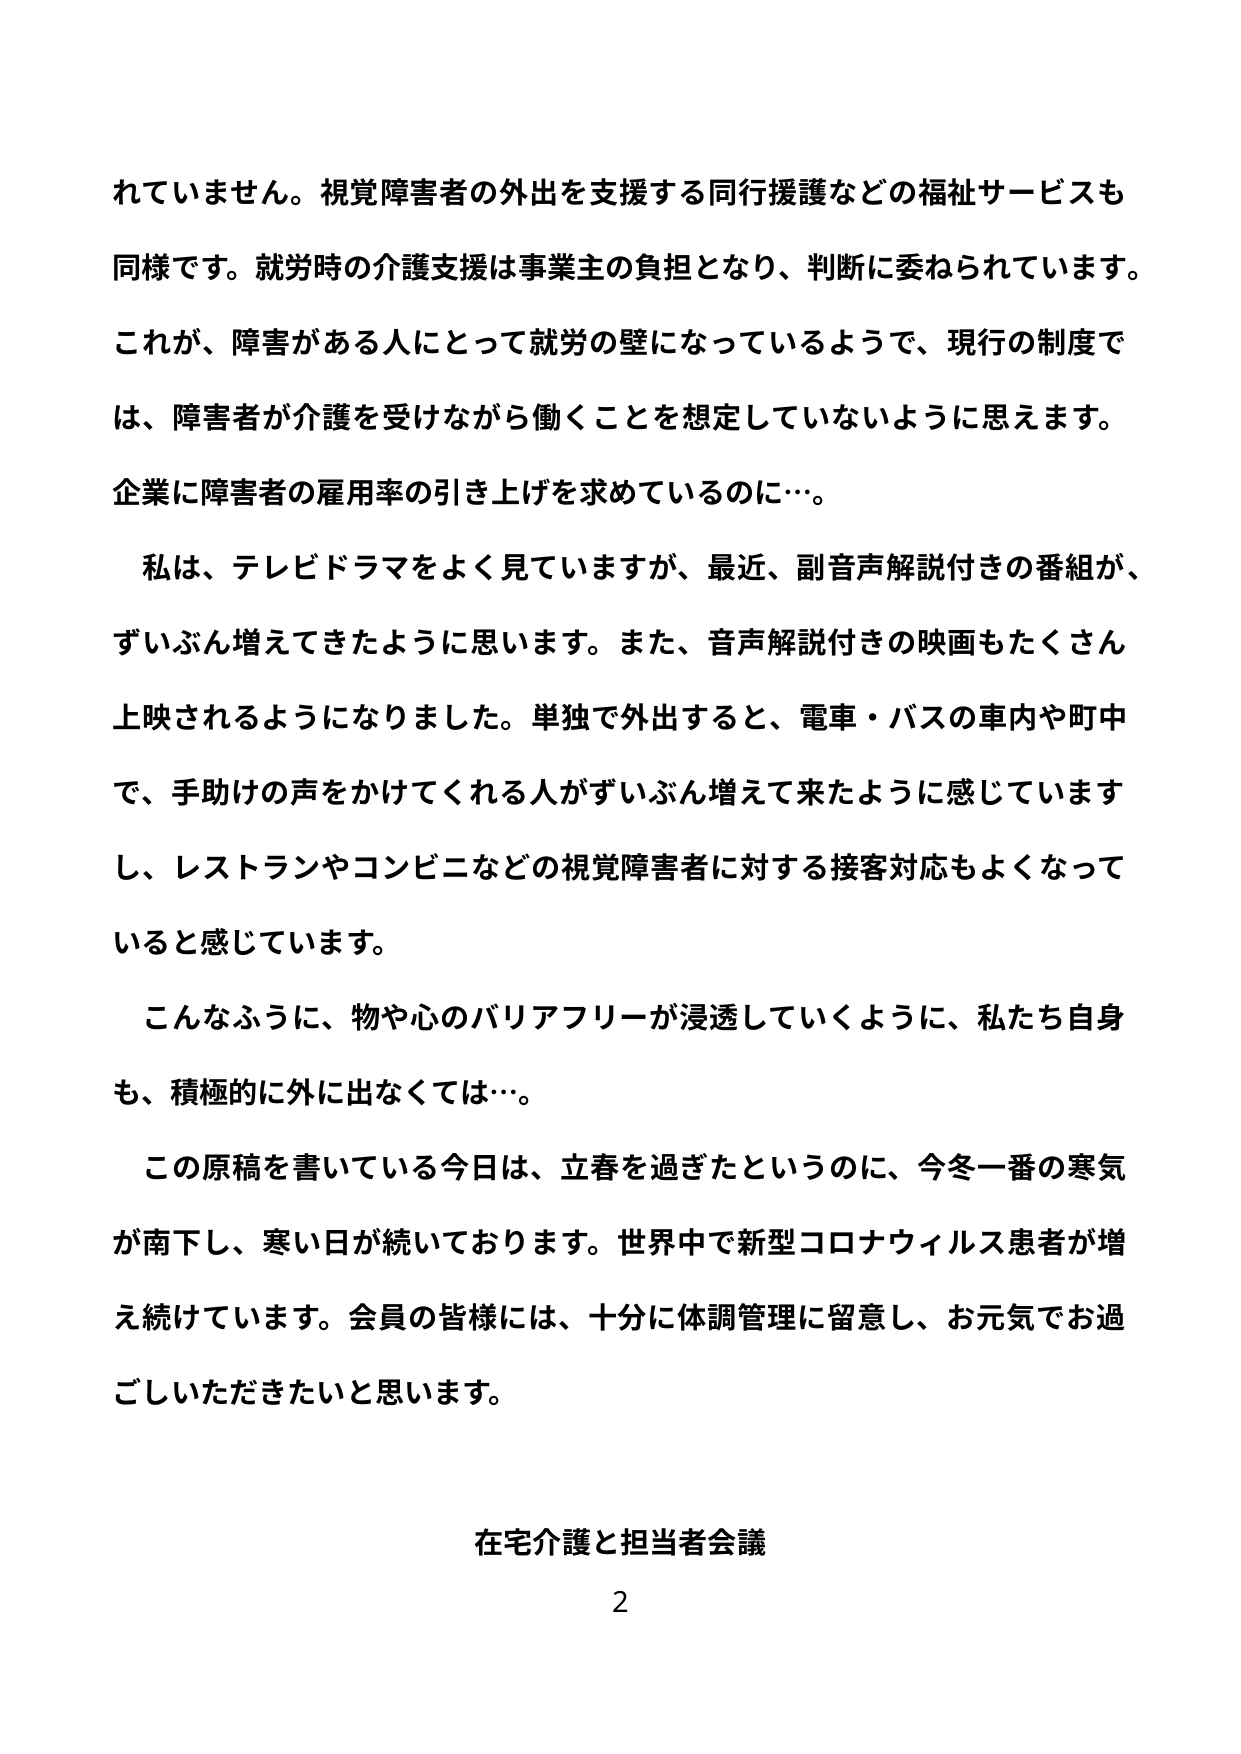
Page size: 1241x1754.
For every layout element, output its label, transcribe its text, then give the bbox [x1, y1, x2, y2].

text 私は、テレビドラマをよく見ていますが、最近、副音声解説付きの番組が、ずいぶん増えてきたように思います。また、音声解説付きの映画もたくさん上映されるようになりました。単独で外出すると、電車・バスの車内や町中で、手助けの声をかけてくれる人がずいぶん増えて来たように感じていますし、レストランやコンビニなどの視覚障害者に対する接客対応もよくなっていると感じています。 [112, 528, 1128, 978]
text この原稿を書いている今日は、立春を過ぎたというのに、今冬一番の寒気が南下し、寒い日が続いております。世界中で新型コロナウィルス患者が増え続けています。会員の皆様には、十分に体調管理に留意し、お元気でお過ごしいただきたいと思います。 [112, 1128, 1128, 1428]
text 在宅介護と担当者会議 [112, 1503, 1128, 1578]
text こんなふうに、物や心のバリアフリーが浸透していくように、私たち自身も、積極的に外に出なくては…。 [112, 978, 1128, 1128]
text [112, 153, 1128, 528]
